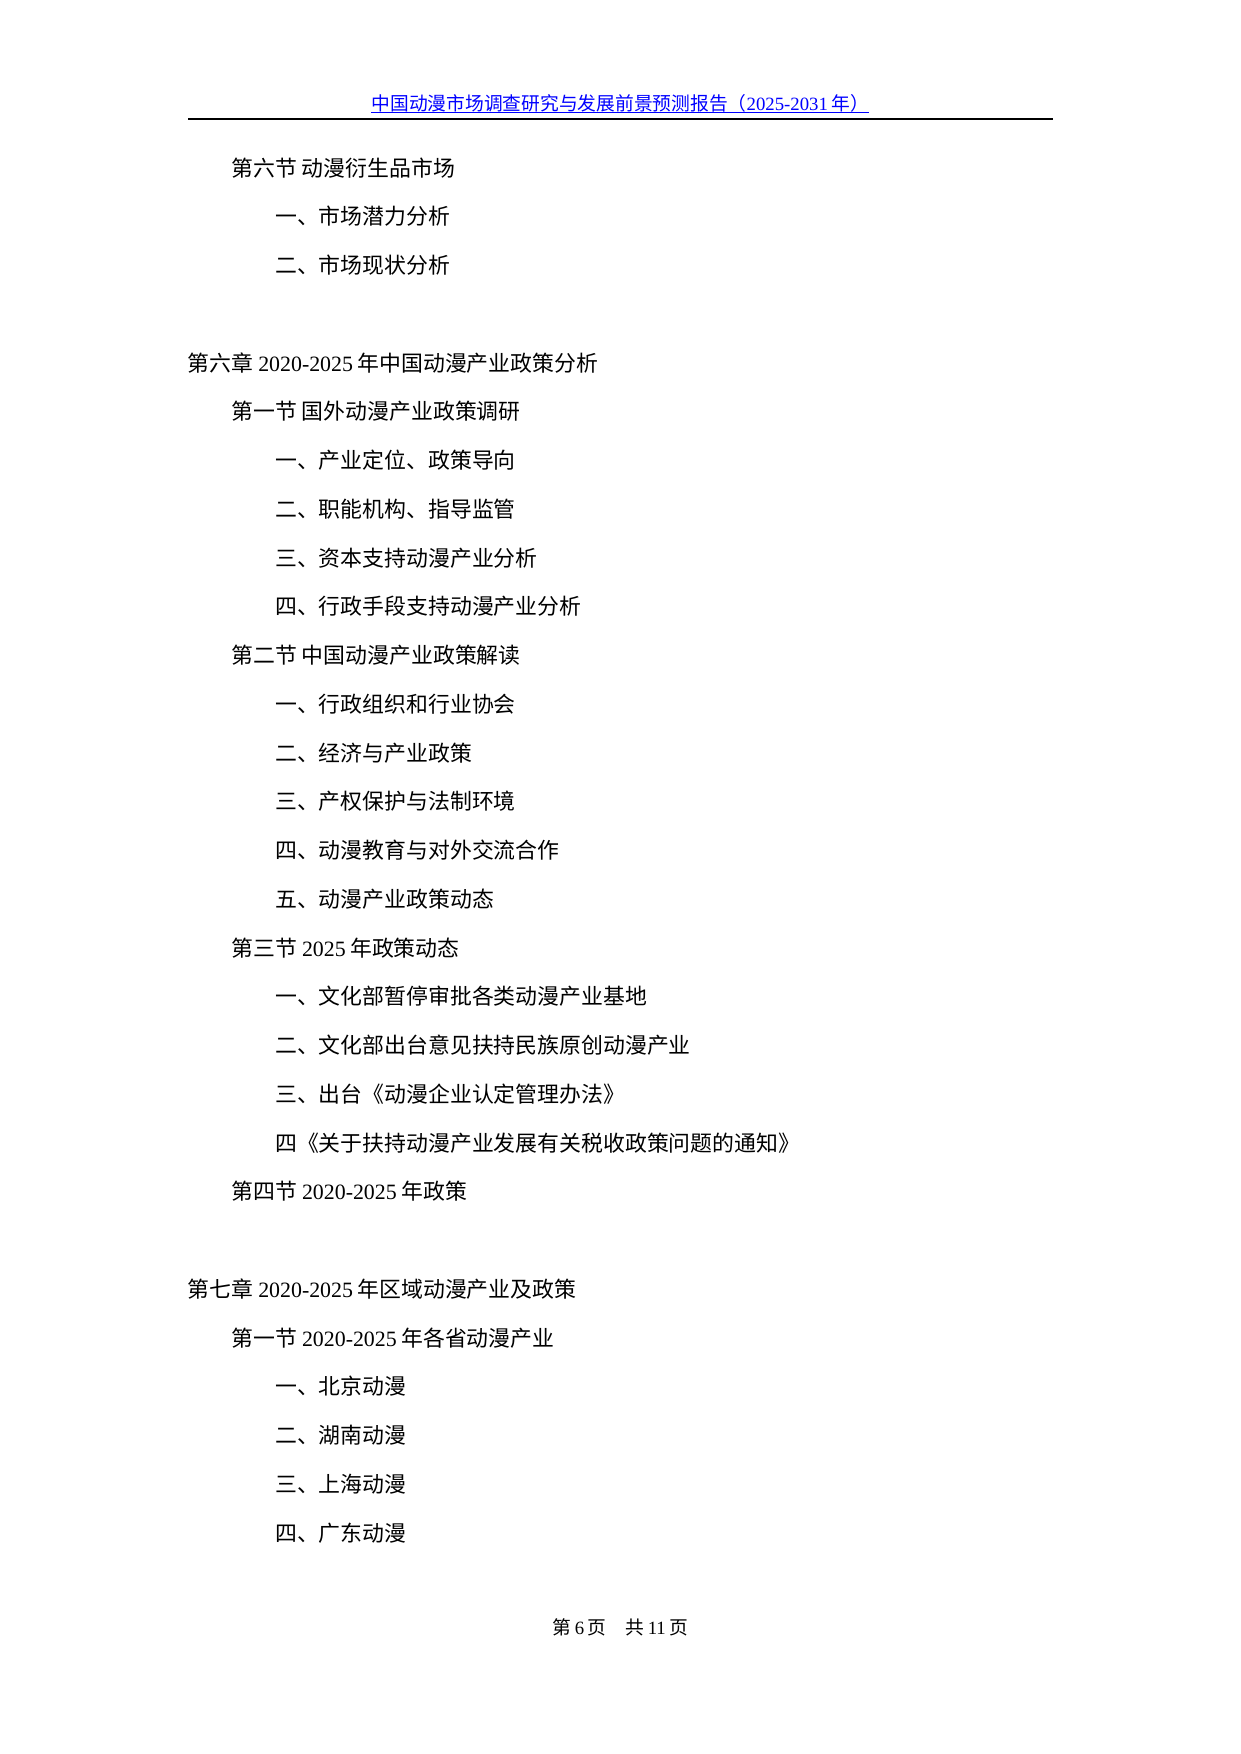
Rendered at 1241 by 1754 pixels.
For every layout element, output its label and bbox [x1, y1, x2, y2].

text [187, 150, 1053, 1548]
